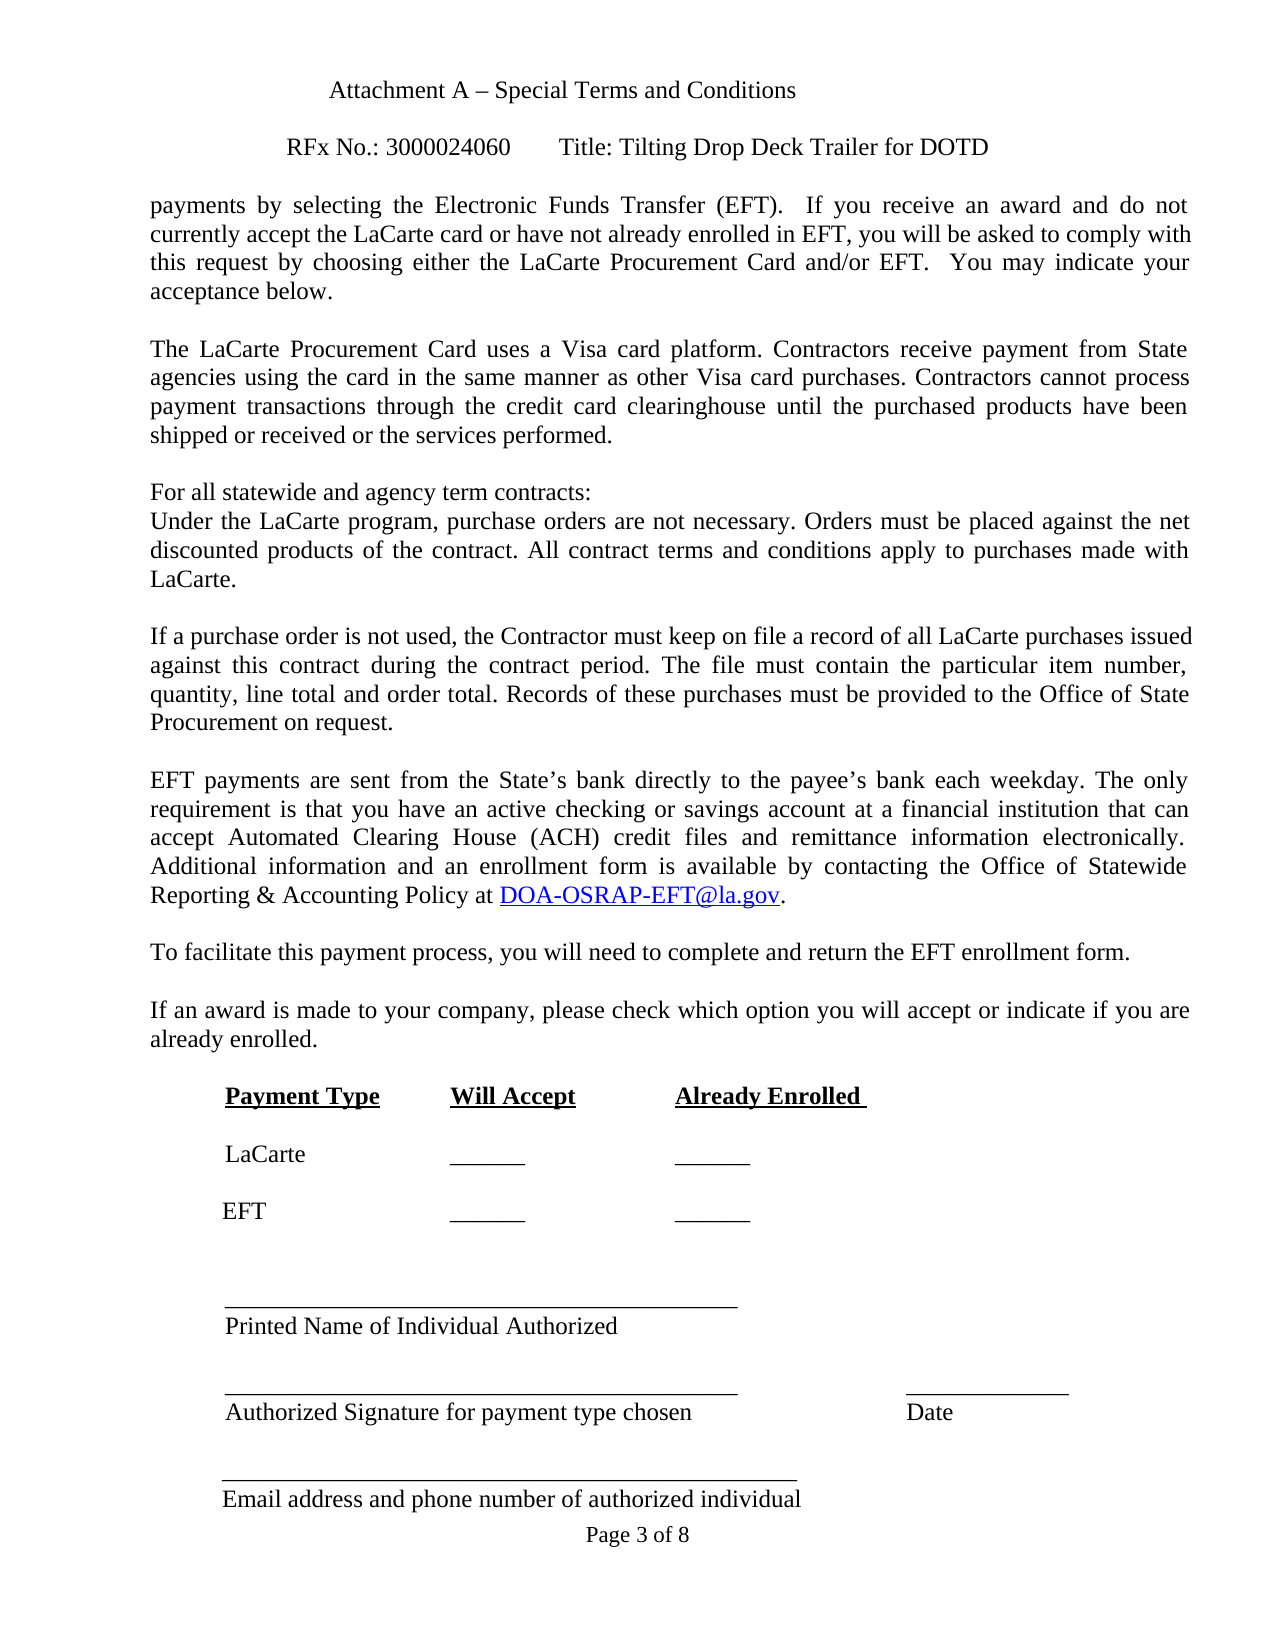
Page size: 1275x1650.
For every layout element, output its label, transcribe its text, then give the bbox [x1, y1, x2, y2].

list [131, 190, 1200, 305]
list Email address and phone number of authorized individual [131, 1484, 1200, 1512]
list LaCarte ______ ______ [131, 1139, 1200, 1167]
list ______________________________________________ [131, 1455, 1200, 1484]
list If a purchase order is not used, the Contractor must keep on file a record of all LaCarte purchases issued against this contract during the contract period. The file must contain the particular item number, quantity, line total and order total. Records of these purchases must be provided to the Office of State Procurement on request. [131, 621, 1200, 736]
list _________________________________________ _____________ [131, 1369, 1200, 1397]
list EFT ______ ______ [178, 1196, 1200, 1225]
list To facilitate this payment process, you will need to complete and return the EFT enrollment form. [131, 937, 1200, 966]
list Authorized Signature for payment type chosen Date [131, 1397, 1200, 1426]
list EFT payments are sent from the State’s bank directly to the payee’s bank each weekday. The only requirement is that you have an active checking or savings account at a financial institution that can accept Automated Clearing House (ACH) credit files and remittance information electronically. Additional information and an enrollment form is available by contacting the Office of Statewide Reporting & Accounting Policy at DOA-OSRAP-EFT@la.gov. [131, 765, 1200, 909]
list _________________________________________ [131, 1282, 1200, 1311]
list The LaCarte Procurement Card uses a Visa card platform. Contractors receive payment from State agencies using the card in the same manner as other Visa card purchases. Contractors cannot process payment transactions through the credit card clearinghouse until the purchased products have been shipped or received or the services performed. [131, 334, 1200, 449]
list Printed Name of Individual Authorized [131, 1311, 1200, 1340]
list If an award is made to your company, please check which option you will accept or indicate if you are already enrolled. [131, 995, 1200, 1052]
list Under the LaCarte program, purchase orders are not necessary. Orders must be placed against the net discounted products of the contract. All contract terms and conditions apply to purchases made with LaCarte. [131, 506, 1200, 592]
list Payment Type Will Accept Already Enrolled [131, 1081, 1200, 1110]
list For all statewide and agency term contracts: [131, 477, 1200, 506]
